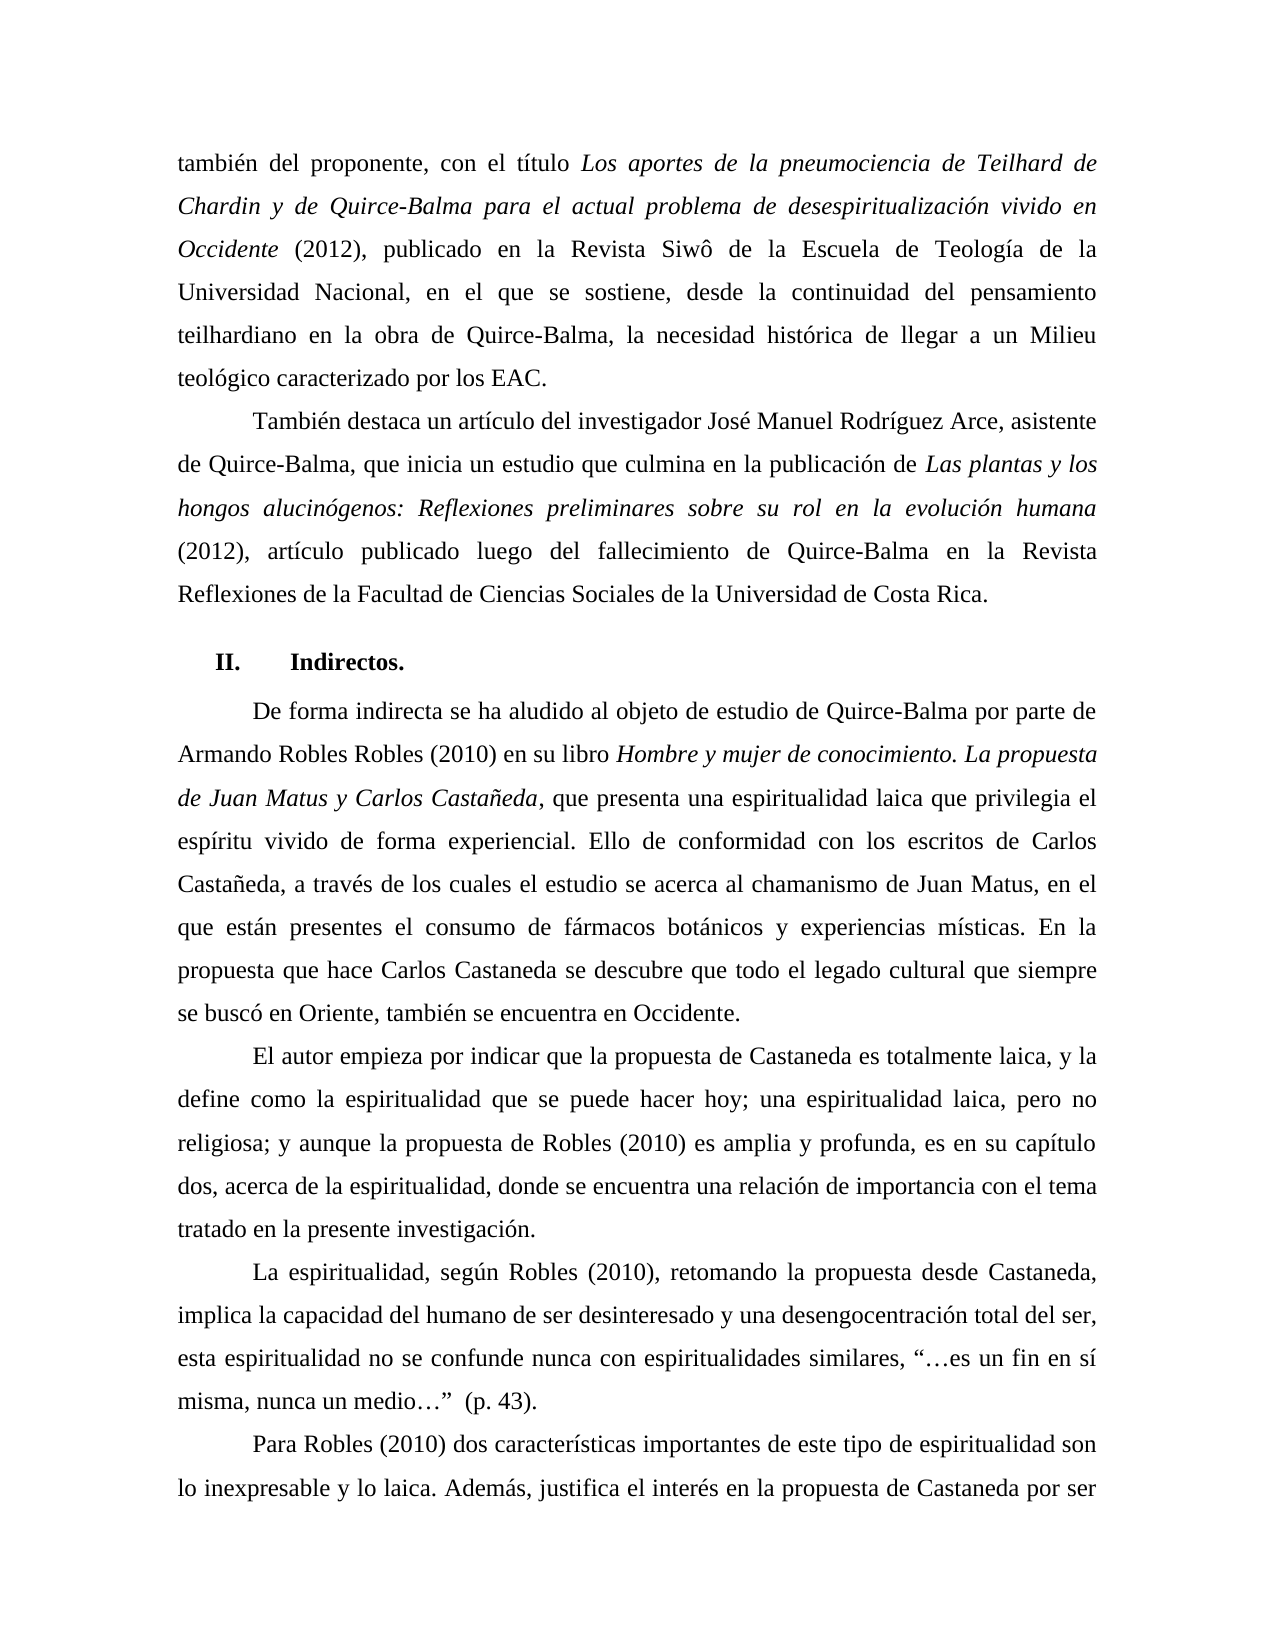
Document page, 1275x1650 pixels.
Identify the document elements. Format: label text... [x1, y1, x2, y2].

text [177, 1429, 1098, 1501]
text El autor empieza por indicar que la propuesta de Castaneda es totalmente laica, y la define como la espiritualidad que se puede hacer hoy; una espiritualidad laica, pero no religiosa; y aunque la propuesta de Robles (2010) es amplia y profunda, es en su capítulo dos, acerca de la espiritualidad, donde se encuentra una relación de importancia con el tema tratado en la presente investigación. [177, 1041, 1098, 1243]
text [177, 148, 1098, 392]
text De forma indirecta se ha aludido al objeto de estudio de Quirce-Balma por parte de Armando Robles Robles (2010) en su libro Hombre y mujer de conocimiento. La propuesta de Juan Matus y Carlos Castañeda, que presenta una espiritualidad laica que privilegia el espíritu vivido de forma experiencial. Ello de conformidad con los escritos de Carlos Castañeda, a través de los cuales el estudio se acerca al chamanismo de Juan Matus, en el que están presentes el consumo de fármacos botánicos y experiencias místicas. En la propuesta que hace Carlos Castaneda se descubre que todo el legado cultural que siempre se buscó en Oriente, también se encuentra en Occidente. [177, 696, 1098, 1027]
subtitle Indirectos. [215, 647, 1098, 676]
text La espiritualidad, según Robles (2010), retomando la propuesta desde Castaneda, implica la capacidad del humano de ser desinteresado y una desengocentración total del ser, esta espiritualidad no se confunde nunca con espiritualidades similares, “…es un fin en sí misma, nunca un medio…” (p. 43). [177, 1257, 1098, 1415]
text También destaca un artículo del investigador José Manuel Rodríguez Arce, asistente de Quirce-Balma, que inicia un estudio que culmina en la publicación de Las plantas y los hongos alucinógenos: Reflexiones preliminares sobre su rol en la evolución humana (2012), artículo publicado luego del fallecimiento de Quirce-Balma en la Revista Reflexiones de la Facultad de Ciencias Sociales de la Universidad de Costa Rica. [177, 406, 1098, 608]
